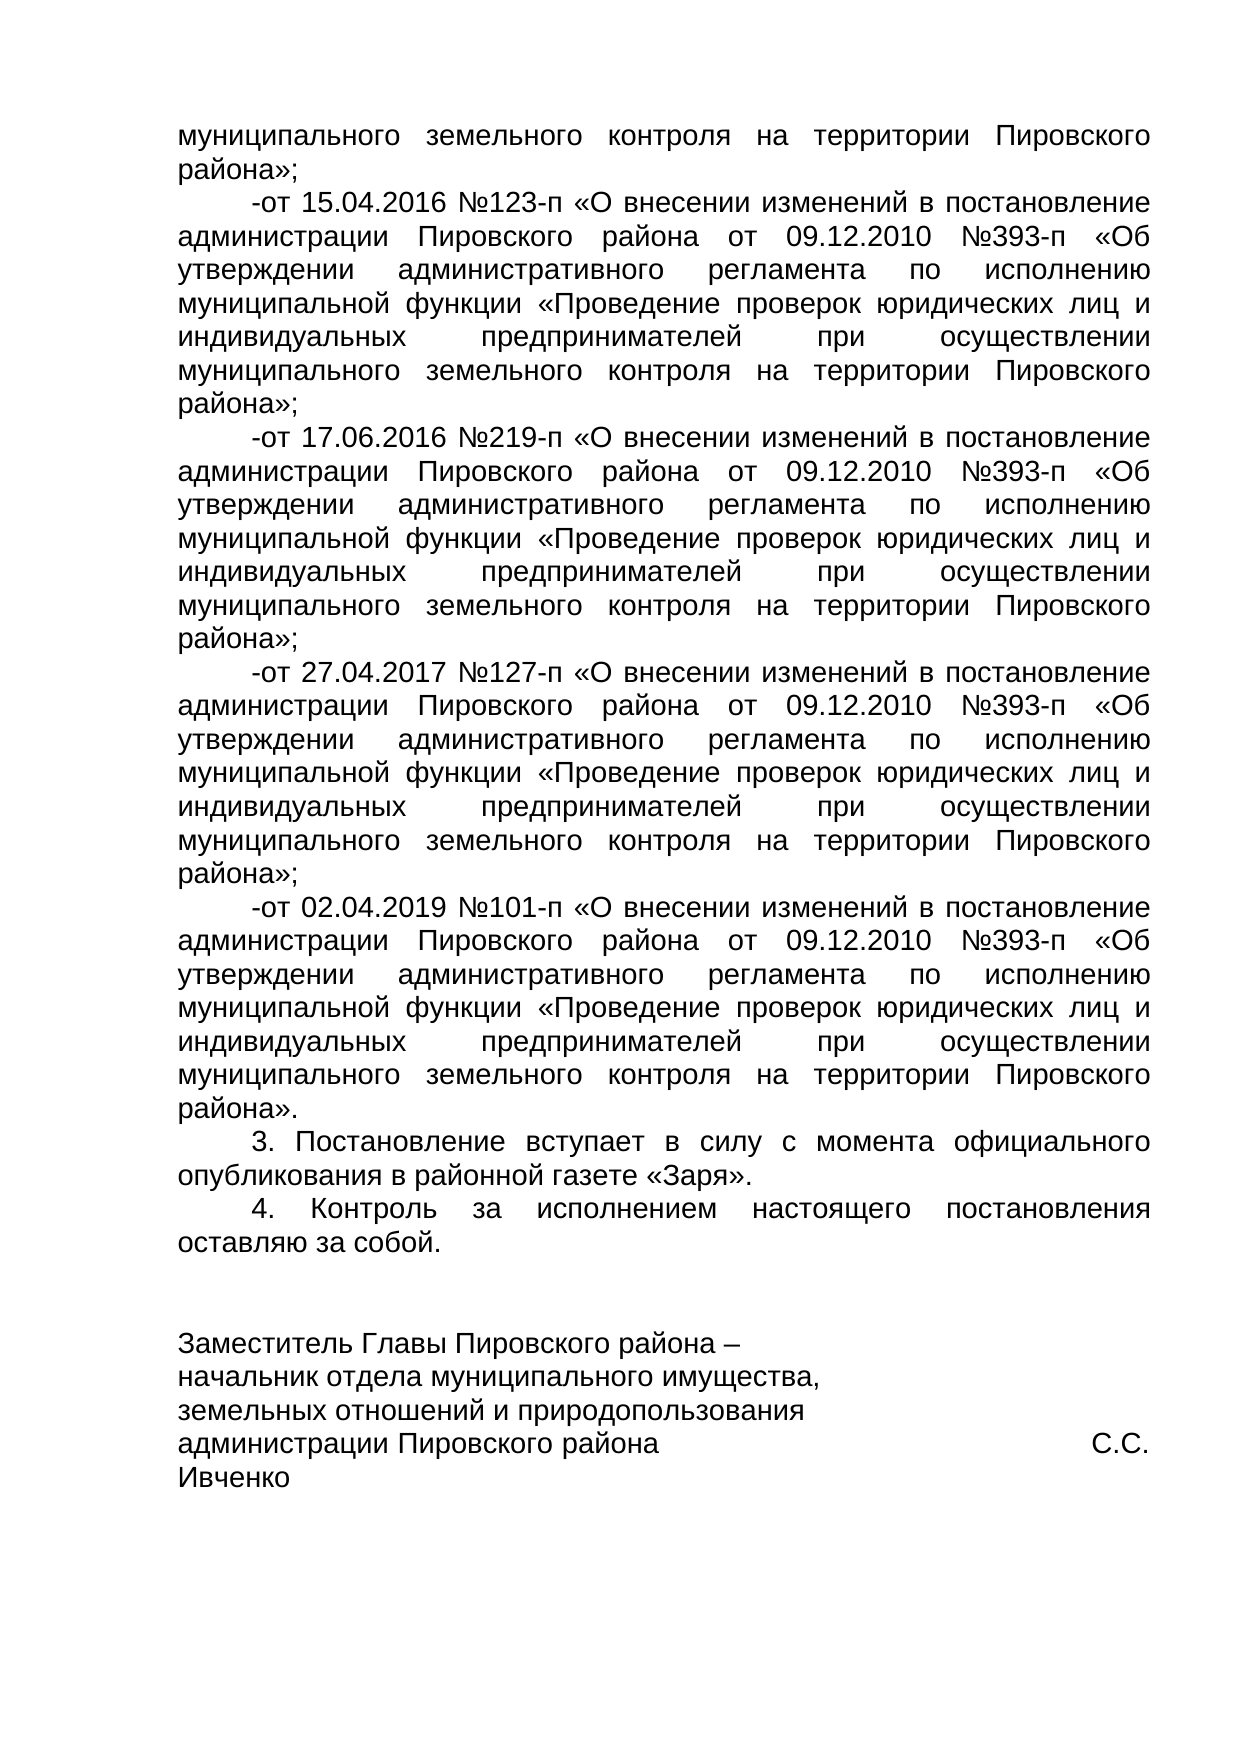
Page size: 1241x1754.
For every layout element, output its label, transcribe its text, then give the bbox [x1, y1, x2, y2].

text 4. Контроль за исполнением настоящего постановления оставляю за собой. [177, 1191, 1152, 1258]
text Заместитель Главы Пировского района – [177, 1326, 1152, 1359]
text -от 02.04.2019 №101-п «О внесении изменений в постановление администрации Пировского района от 09.12.2010 №393-п «Об утверждении административного регламента по исполнению муниципальной функции «Проведение проверок юридических лиц и индивидуальных предпринимателей при осуществлении муниципального земельного контроля на территории Пировского района». [177, 889, 1152, 1124]
text 3. Постановление вступает в силу с момента официального опубликования в районной газете «Заря». [177, 1124, 1152, 1191]
text -от 17.06.2016 №219-п «О внесении изменений в постановление администрации Пировского района от 09.12.2010 №393-п «Об утверждении административного регламента по исполнению муниципальной функции «Проведение проверок юридических лиц и индивидуальных предпринимателей при осуществлении муниципального земельного контроля на территории Пировского района»; [177, 420, 1152, 655]
text начальник отдела муниципального имущества, [177, 1359, 1152, 1393]
text -от 15.04.2016 №123-п «О внесении изменений в постановление администрации Пировского района от 09.12.2010 №393-п «Об утверждении административного регламента по исполнению муниципальной функции «Проведение проверок юридических лиц и индивидуальных предпринимателей при осуществлении муниципального земельного контроля на территории Пировского района»; [177, 185, 1152, 420]
text администрации Пировского района С.С. Ивченко [177, 1426, 1152, 1493]
text земельных отношений и природопользования [177, 1393, 1152, 1426]
text -от 27.04.2017 №127-п «О внесении изменений в постановление администрации Пировского района от 09.12.2010 №393-п «Об утверждении административного регламента по исполнению муниципальной функции «Проведение проверок юридических лиц и индивидуальных предпринимателей при осуществлении муниципального земельного контроля на территории Пировского района»; [177, 655, 1152, 889]
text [177, 118, 1152, 185]
